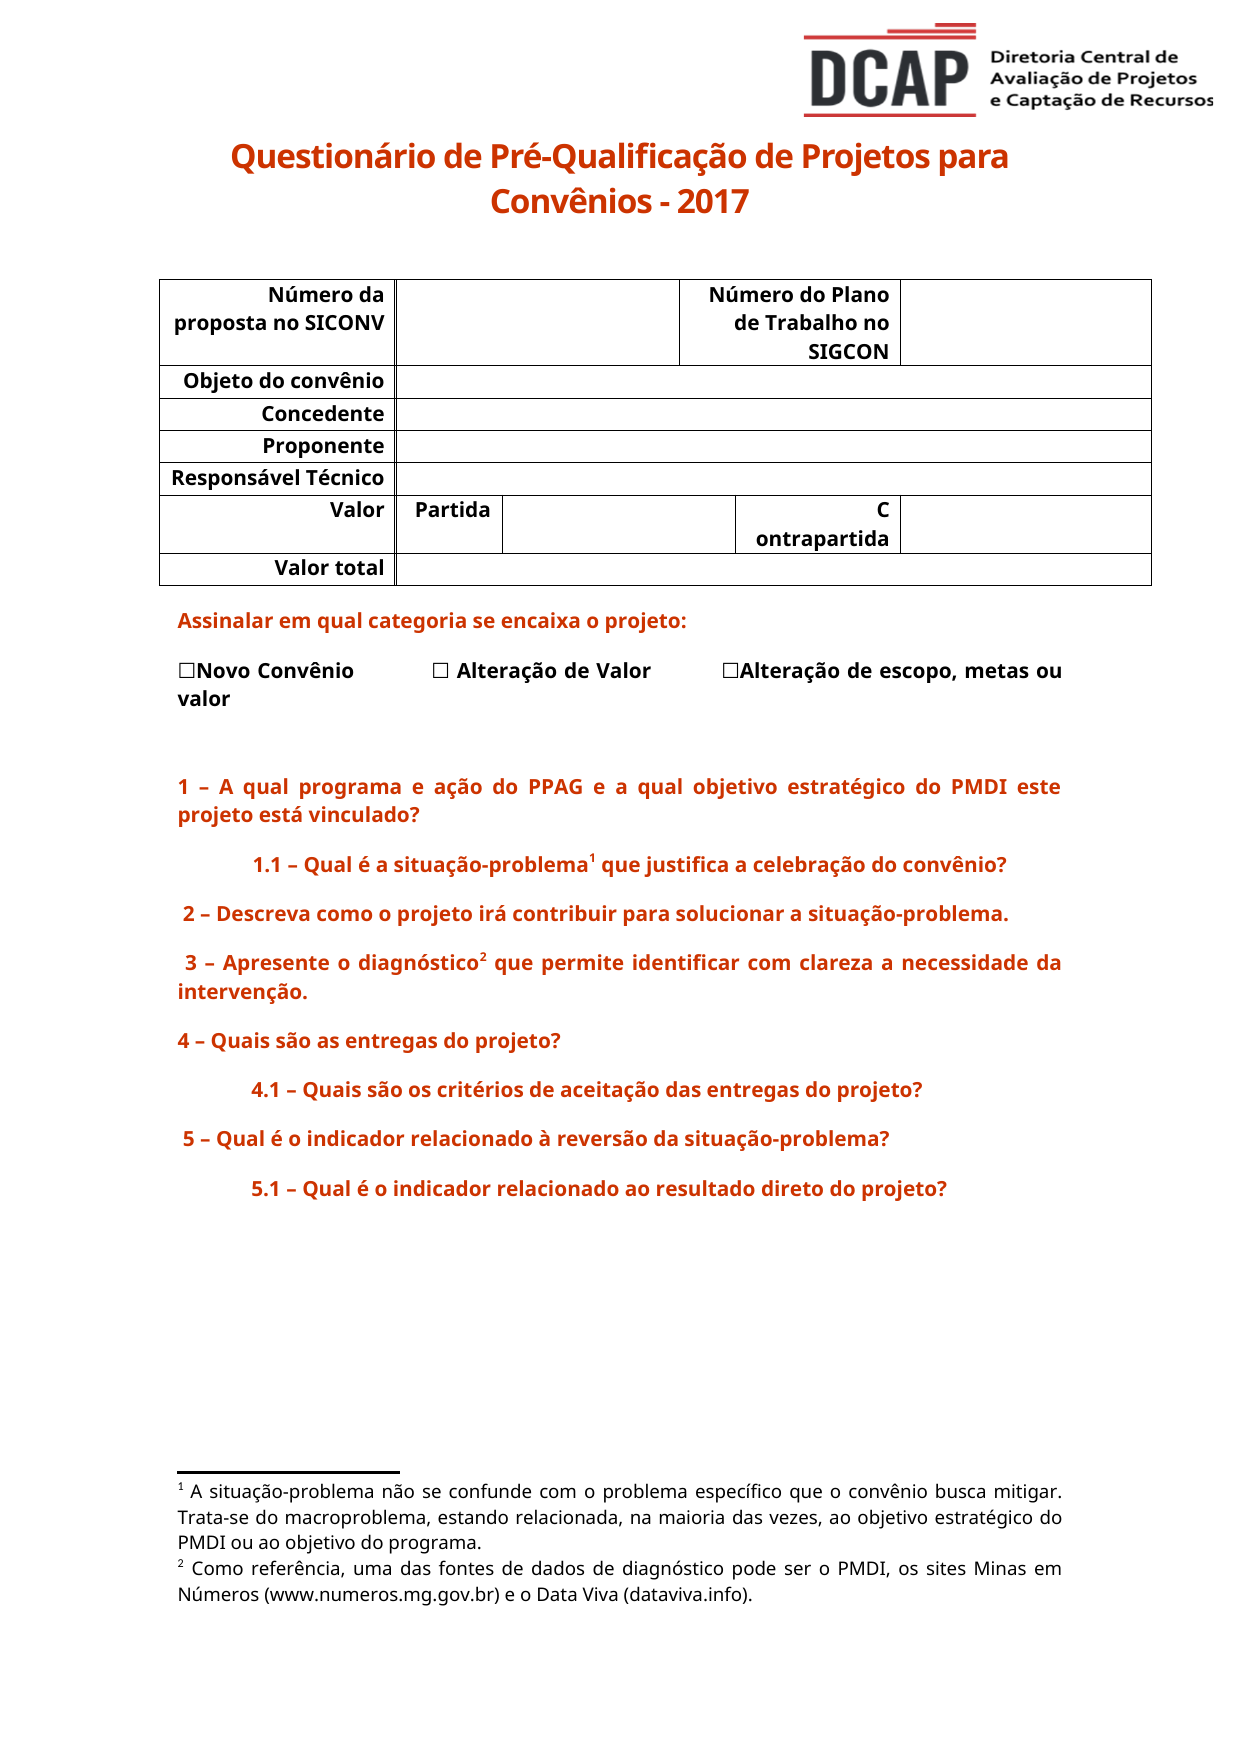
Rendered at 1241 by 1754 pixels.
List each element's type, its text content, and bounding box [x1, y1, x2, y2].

text 4 – Quais são as entregas do projeto? [177, 1026, 1063, 1054]
table_cell [397, 431, 1151, 462]
table_cell Concedente [160, 399, 394, 430]
text 4.1 – Quais são os critérios de aceitação das entregas do projeto? [177, 1075, 1063, 1104]
table_cell [397, 399, 1151, 430]
table_header [901, 280, 1151, 365]
text 2 – Descreva como o projeto irá contribuir para solucionar a situação-problema. [177, 899, 1063, 927]
table_cell [397, 366, 1151, 398]
text 3 – Apresente o diagnóstico que permite identificar com clareza a necessidade da intervenção. [177, 948, 1063, 1005]
table_cell Proponente [160, 431, 394, 462]
table_cell [901, 496, 1151, 552]
text 5.1 – Qual é o indicador relacionado ao resultado direto do projeto? [177, 1174, 1063, 1202]
text ☐Novo Convênio ☐ Alteração de Valor ☐Alteração de escopo, metas ou valor [177, 656, 1063, 713]
table_cell Valor [160, 496, 394, 552]
table_cell Responsável Técnico [160, 463, 394, 494]
table_cell Objeto do convênio [160, 366, 394, 398]
text Assinalar em qual categoria se encaixa o projeto: [177, 607, 1063, 635]
picture [803, 23, 1214, 117]
text 1.1 – Qual é a situação-problema que justifica a celebração do convênio? [177, 850, 1063, 878]
table_cell Partida [397, 496, 502, 552]
table_cell [503, 496, 735, 552]
title Questionário de Pré-Qualificação de Projetos para Convênios - 2017 [177, 133, 1063, 224]
table_cell [397, 463, 1151, 494]
table_cell Valor total [160, 554, 394, 585]
table_header Número da proposta no SICONV [160, 280, 394, 365]
table_header [397, 280, 679, 365]
text 5 – Qual é o indicador relacionado à reversão da situação-problema? [177, 1124, 1063, 1153]
table_cell [397, 554, 1151, 585]
table_cell Contrapartida [736, 496, 900, 552]
text 1 – A qual programa e ação do PPAG e a qual objetivo estratégico do PMDI este projeto está vinculado? [177, 772, 1063, 829]
table_header Número do Plano de Trabalho no SIGCON [680, 280, 900, 365]
